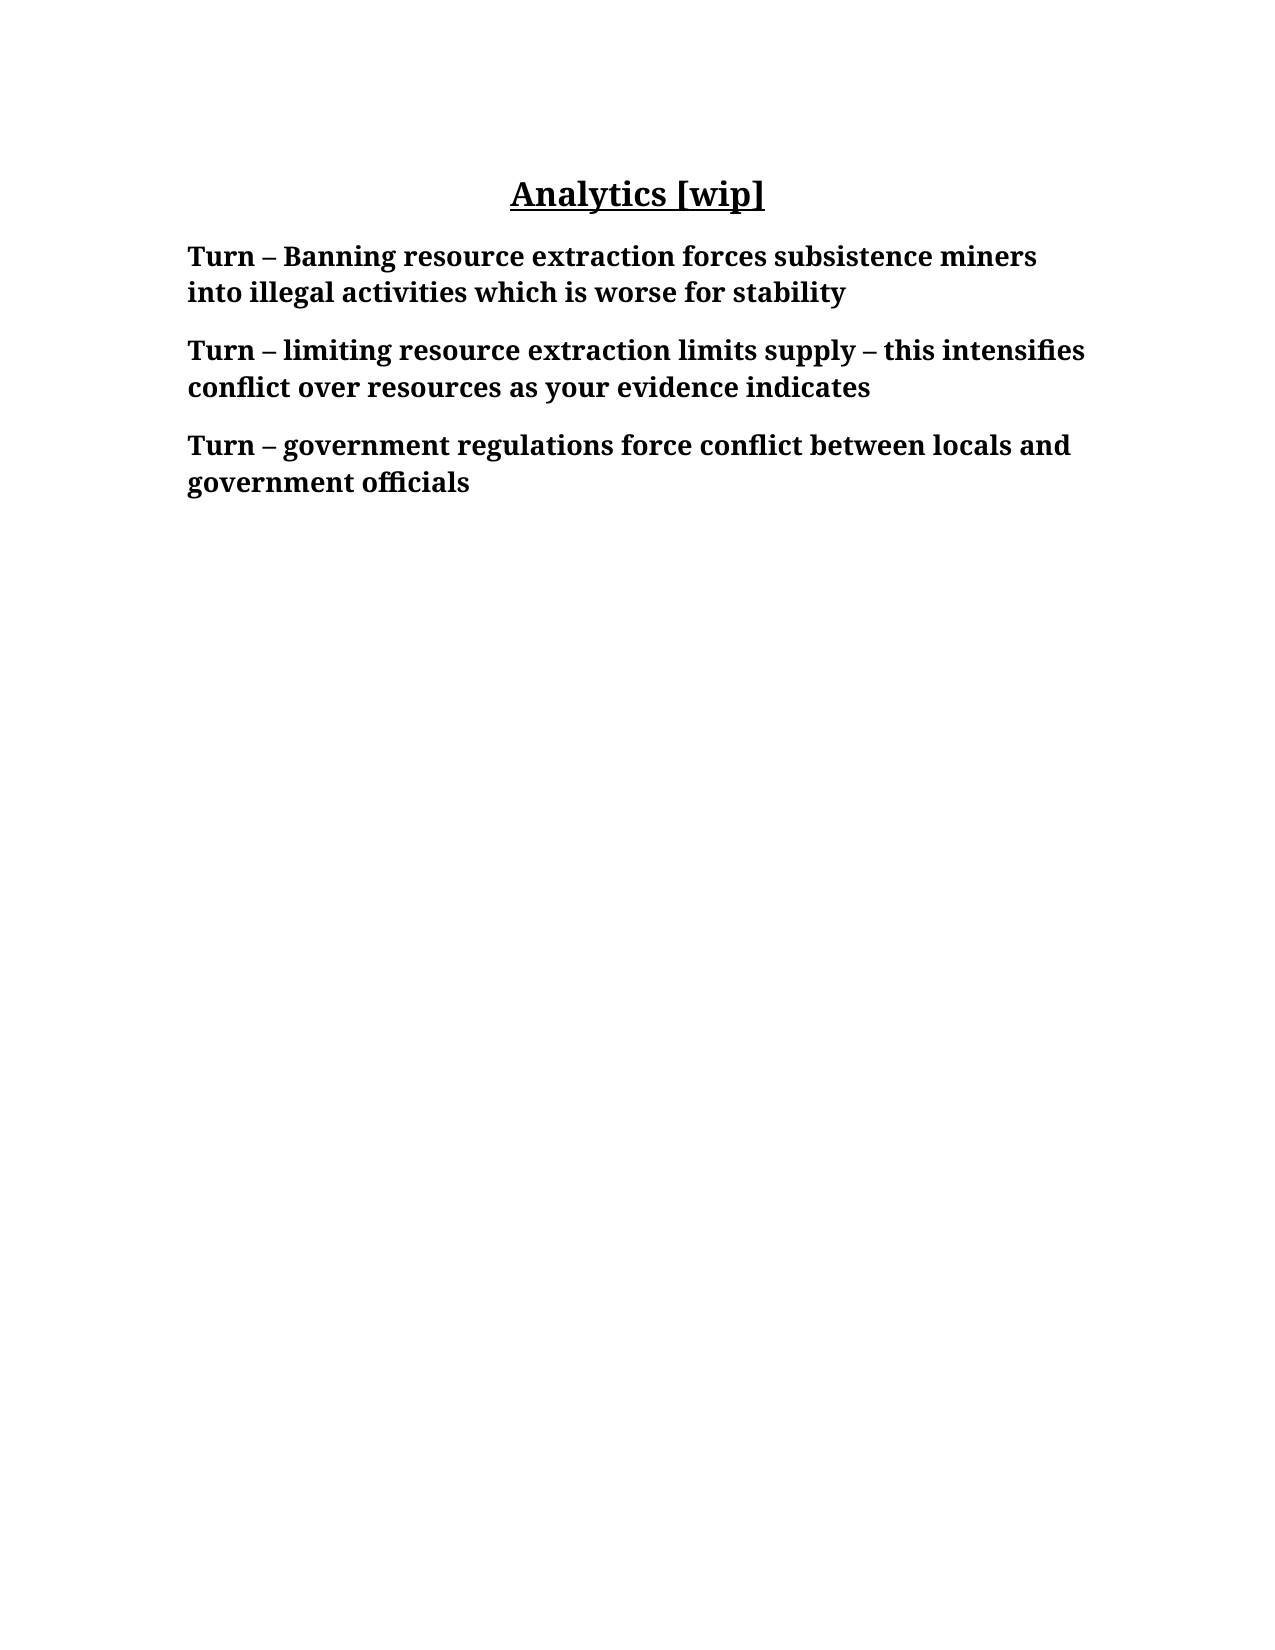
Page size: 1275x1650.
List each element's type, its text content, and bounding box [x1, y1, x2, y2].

subtitle Analytics [wip] [187, 171, 1087, 216]
subtitle Turn – Banning resource extraction forces subsistence miners into illegal activities which is worse for stability [187, 237, 1087, 311]
subtitle Turn – limiting resource extraction limits supply – this intensifies conflict over resources as your evidence indicates [187, 332, 1087, 405]
subtitle Turn – government regulations force conflict between locals and government officials [187, 426, 1087, 500]
